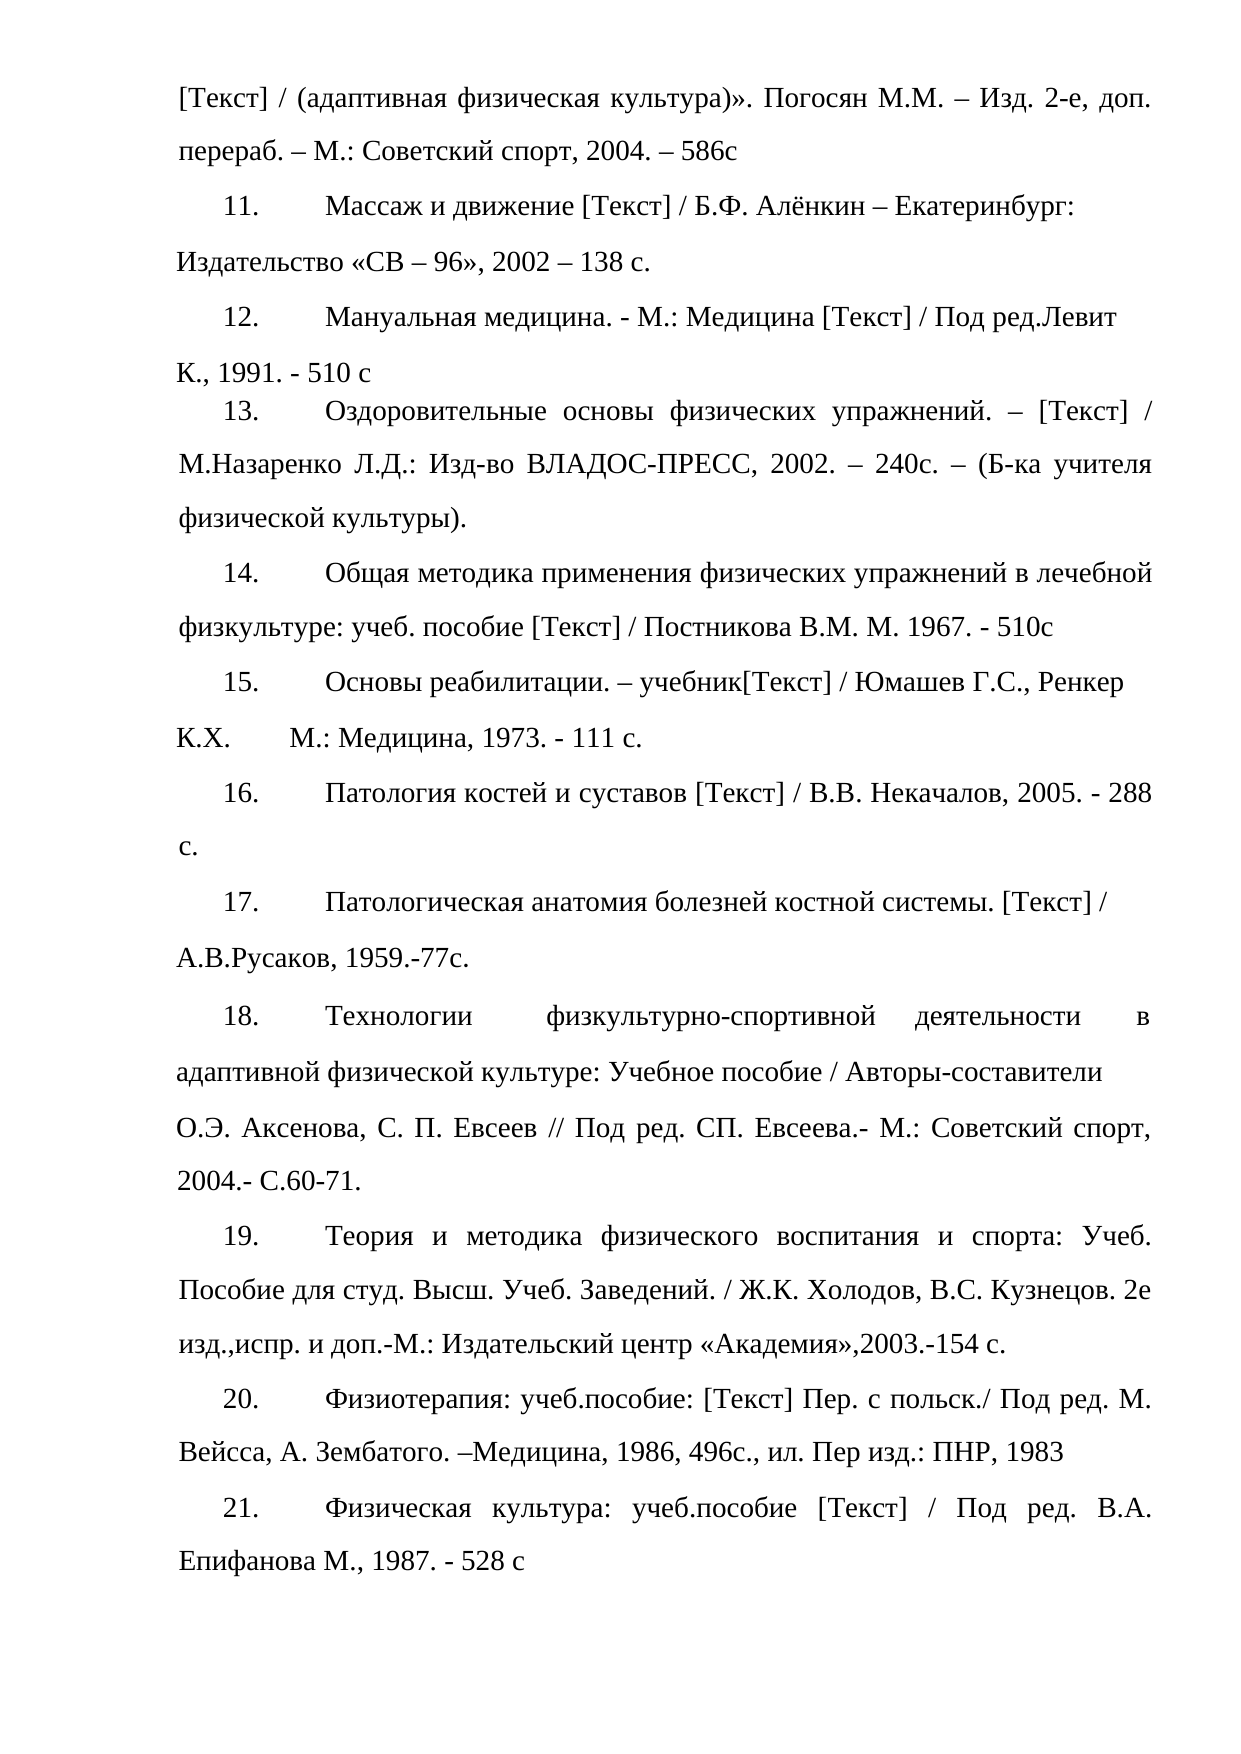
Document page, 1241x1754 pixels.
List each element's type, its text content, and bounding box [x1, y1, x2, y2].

text А.В.Русаков, 1959.-77с. [176, 939, 1153, 975]
text Издательство «СВ – 96», 2002 – 138 с. [176, 244, 1153, 278]
list Патология костей и суставов [Текст] / В.В. Некачалов, 2005. - 288 с. [178, 775, 1153, 862]
text К., 1991. - 510 с [176, 355, 1153, 389]
list Теория и методика физического воспитания и спорта: Учеб. Пособие для студ. Высш. Учеб. Заведений. / Ж.К. Холодов, B.C. Кузнецов. 2е изд.,испр. и доп.-М.: Издательский центр «Академия»,2003.-154 с. [178, 1218, 1153, 1359]
list Физическая культура: учеб.пособие [Текст] / Под ред. В.А. Епифанова М., 1987. - 528 с [178, 1490, 1153, 1577]
list Основы реабилитации. – учебник[Текст] / Юмашев Г.С., Ренкер [178, 664, 1153, 697]
text О.Э. Аксенова, С. П. Евсеев // Под ред. СП. Евсеева.- М.: Советский спорт, 2004.- С.60-71. [176, 1110, 1153, 1197]
list Патологическая анатомия болезней костной системы. [Текст] / [178, 884, 1153, 917]
list Массаж и движение [Текст] / Б.Ф. Алёнкин – Екатеринбург: [178, 188, 1153, 222]
list Общая методика применения физических упражнений в лечебной физкультуре: учеб. пособие [Текст] / Постникова В.М. М. 1967. - 510с [178, 555, 1153, 642]
list Мануальная медицина. - М.: Медицина [Текст] / Под ред.Левит [178, 299, 1153, 333]
text К.Х. М.: Медицина, 1973. - 111 с. [176, 720, 1153, 753]
list Технологии физкультурно-спортивной деятельности в [178, 998, 1153, 1032]
list Оздоровительные основы физических упражнений. – [Текст] / М.Назаренко Л.Д.: Изд-во ВЛАДОС-ПРЕСС, 2002. – 240с. – (Б-ка учителя физической культуры). [178, 393, 1153, 534]
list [178, 80, 1153, 167]
list Физиотерапия: учеб.пособие: [Текст] Пер. с польск./ Под ред. М. Вейсса, А. Зембатого. –Медицина, 1986, 496с., ил. Пер изд.: ПНР, 1983 [178, 1381, 1153, 1468]
text адаптивной физической культуре: Учебное пособие / Авторы-составители [176, 1054, 1153, 1088]
